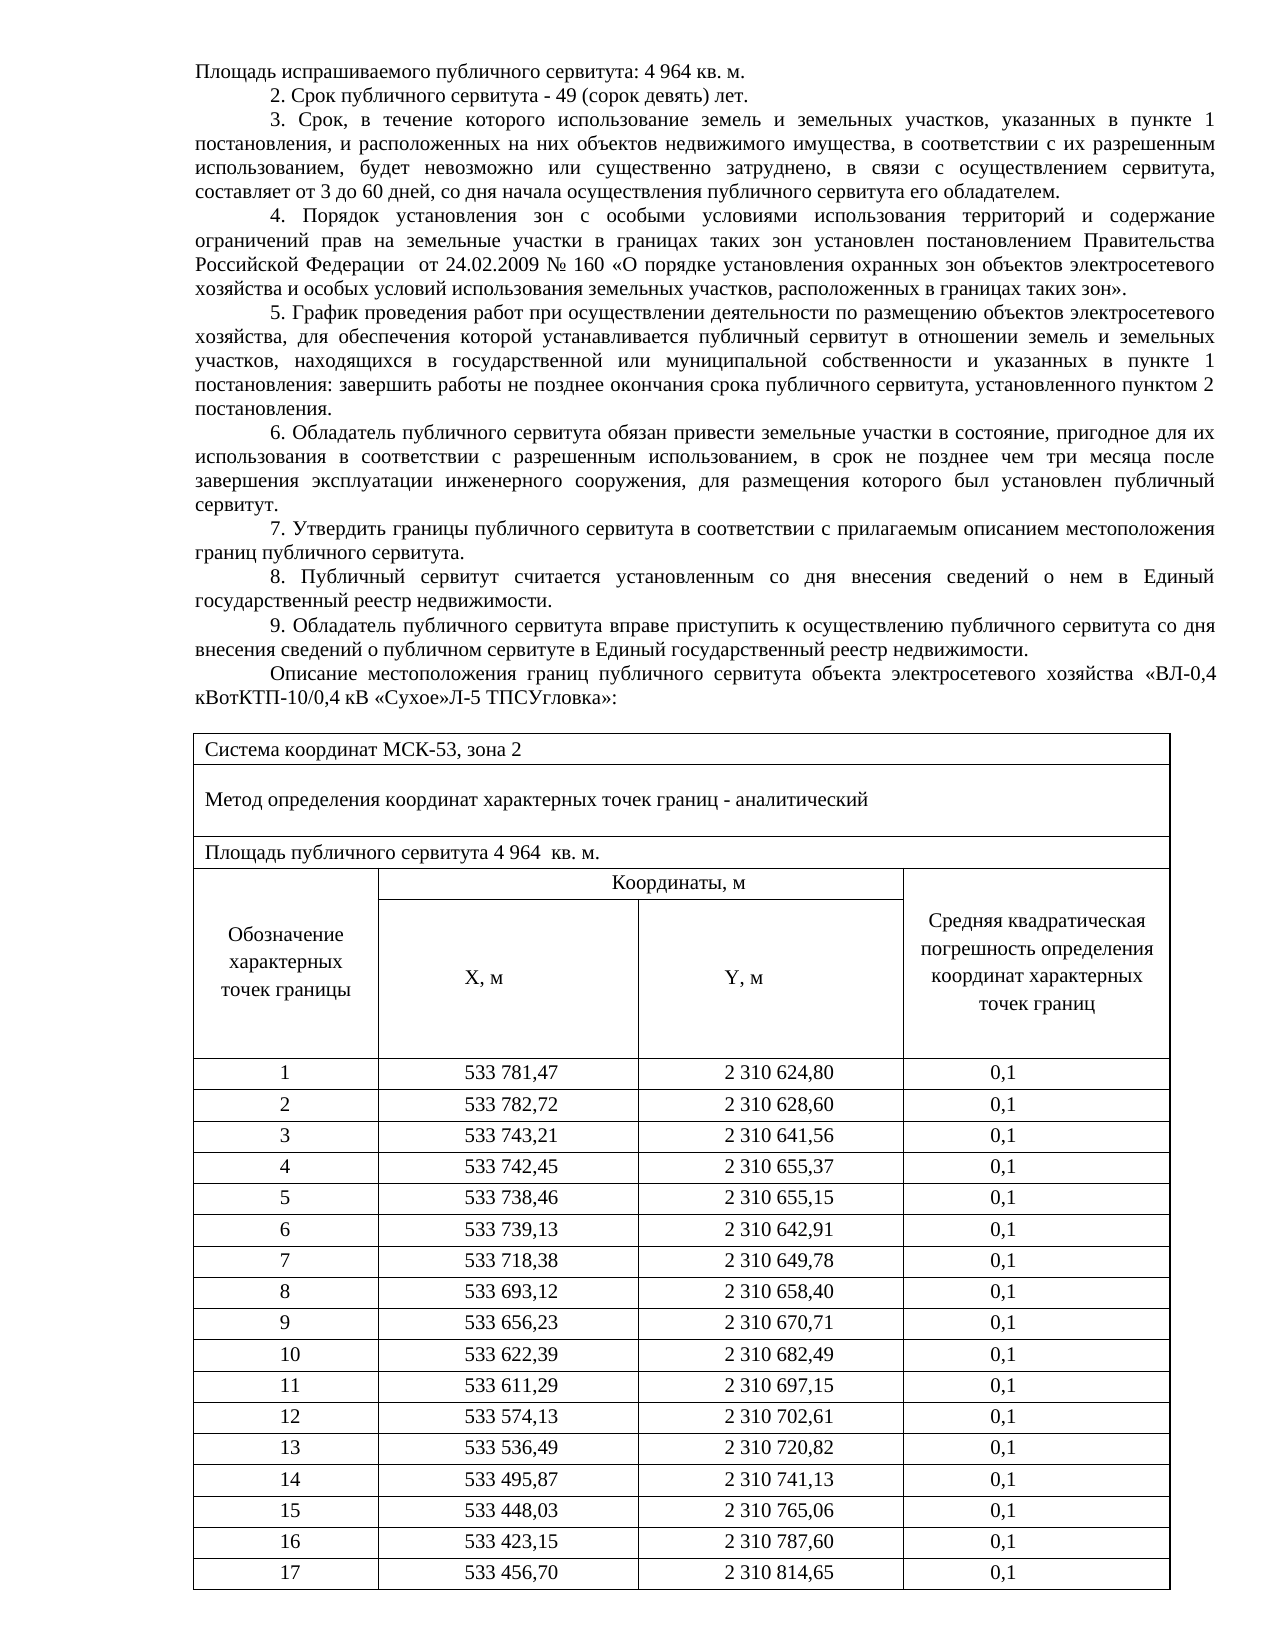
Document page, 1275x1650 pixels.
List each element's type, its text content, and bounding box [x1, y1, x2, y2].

table_cell 533 742,45 [379, 1153, 638, 1183]
table_cell 2 310 741,13 [639, 1465, 903, 1496]
table_cell 2 310 641,56 [639, 1122, 903, 1152]
table_cell Обозначение характерных точек границы [194, 869, 378, 1058]
table_cell 0,1 [904, 1184, 1169, 1214]
text 2. Срок публичного сервитута - 49 (сорок девять) лет. [195, 83, 1216, 107]
table_cell 0,1 [904, 1559, 1169, 1589]
table_cell 15 [194, 1497, 378, 1527]
table_cell 4 [194, 1153, 378, 1183]
table_cell 533 622,39 [379, 1340, 638, 1371]
table_cell 533 782,72 [379, 1090, 638, 1121]
table_cell 2 310 658,40 [639, 1278, 903, 1308]
table_cell 2 [194, 1090, 378, 1121]
table_cell 533 718,38 [379, 1247, 638, 1277]
table_cell 2 310 655,37 [639, 1153, 903, 1183]
table_cell 533 611,29 [379, 1372, 638, 1402]
table_cell 14 [194, 1465, 378, 1496]
table_cell 533 743,21 [379, 1122, 638, 1152]
table_cell 533 781,47 [379, 1059, 638, 1089]
table_cell 533 456,70 [379, 1559, 638, 1589]
table_cell 533 536,49 [379, 1434, 638, 1464]
table_cell 8 [194, 1278, 378, 1308]
table_cell 0,1 [904, 1372, 1169, 1402]
table_cell 2 310 624,80 [639, 1059, 903, 1089]
table_cell 0,1 [904, 1465, 1169, 1496]
table_cell 6 [194, 1215, 378, 1246]
text 4. Порядок установления зон с особыми условиями использования территорий и содержание ограничений прав на земельные участки в границах таких зон установлен постановлением Правительства Российской Федерации от 24.02.2009 № 160 «О порядке установления охранных зон объектов электросетевого хозяйства и особых условий использования земельных участков, расположенных в границах таких зон». [195, 203, 1216, 300]
table_cell 0,1 [904, 1153, 1169, 1183]
table_cell 2 310 649,78 [639, 1247, 903, 1277]
table_cell 533 739,13 [379, 1215, 638, 1246]
table_cell 11 [194, 1372, 378, 1402]
table_cell 2 310 697,15 [639, 1372, 903, 1402]
table_header Система координат МСК-53, зона 2 [194, 734, 1169, 764]
table_cell 0,1 [904, 1059, 1169, 1089]
table_cell 10 [194, 1340, 378, 1371]
text 7. Утвердить границы публичного сервитута в соответствии с прилагаемым описанием местоположения границ публичного сервитута. [195, 516, 1216, 564]
text 6. Обладатель публичного сервитута обязан привести земельные участки в состояние, пригодное для их использования в соответствии с разрешенным использованием, в срок не позднее чем три месяца после завершения эксплуатации инженерного сооружения, для размещения которого был установлен публичный сервитут. [195, 420, 1216, 516]
table_cell 533 574,13 [379, 1403, 638, 1433]
table_cell 0,1 [904, 1497, 1169, 1527]
table_cell 2 310 702,61 [639, 1403, 903, 1433]
table_cell 7 [194, 1247, 378, 1277]
table_cell 2 310 765,06 [639, 1497, 903, 1527]
table_cell 0,1 [904, 1403, 1169, 1433]
table_cell X, м [379, 900, 638, 1058]
table_cell 0,1 [904, 1278, 1169, 1308]
table_cell Y, м [639, 900, 903, 1058]
table_cell 2 310 670,71 [639, 1309, 903, 1339]
text 8. Публичный сервитут считается установленным со дня внесения сведений о нем в Единый государственный реестр недвижимости. [195, 564, 1216, 612]
table_cell Средняя квадратическая погрешность определения координат характерных точек границ [904, 869, 1169, 1058]
table_cell 1 [194, 1059, 378, 1089]
table_cell 2 310 787,60 [639, 1528, 903, 1558]
table_cell 9 [194, 1309, 378, 1339]
table_cell 2 310 642,91 [639, 1215, 903, 1246]
table_cell 0,1 [904, 1247, 1169, 1277]
table_cell 533 738,46 [379, 1184, 638, 1214]
table_cell 17 [194, 1559, 378, 1589]
table_cell 12 [194, 1403, 378, 1433]
table_cell 2 310 682,49 [639, 1340, 903, 1371]
table_cell 2 310 628,60 [639, 1090, 903, 1121]
table_cell 0,1 [904, 1090, 1169, 1121]
text Площадь испрашиваемого публичного сервитута: 4 964 кв. м. [195, 59, 1216, 83]
table_cell Метод определения координат характерных точек границ - аналитический [194, 765, 1169, 836]
table_cell 0,1 [904, 1122, 1169, 1152]
table_cell 16 [194, 1528, 378, 1558]
table_cell 533 656,23 [379, 1309, 638, 1339]
table_cell 0,1 [904, 1215, 1169, 1246]
table_cell 3 [194, 1122, 378, 1152]
table_cell 533 448,03 [379, 1497, 638, 1527]
text 3. Срок, в течение которого использование земель и земельных участков, указанных в пункте 1 постановления, и расположенных на них объектов недвижимого имущества, в соответствии с их разрешенным использованием, будет невозможно или существенно затруднено, в связи с осуществлением сервитута, составляет от 3 до 60 дней, со дня начала осуществления публичного сервитута его обладателем. [195, 107, 1216, 203]
table_cell 0,1 [904, 1434, 1169, 1464]
table_cell 533 495,87 [379, 1465, 638, 1496]
text 5. График проведения работ при осуществлении деятельности по размещению объектов электросетевого хозяйства, для обеспечения которой устанавливается публичный сервитут в отношении земель и земельных участков, находящихся в государственной или муниципальной собственности и указанных в пункте 1 постановления: завершить работы не позднее окончания срока публичного сервитута, установленного пунктом 2 постановления. [195, 300, 1216, 420]
table_cell 533 423,15 [379, 1528, 638, 1558]
table_cell 0,1 [904, 1340, 1169, 1371]
table_cell Площадь публичного сервитута 4 964 кв. м. [194, 837, 1169, 867]
table_cell 2 310 720,82 [639, 1434, 903, 1464]
table_cell 0,1 [904, 1309, 1169, 1339]
table_cell 5 [194, 1184, 378, 1214]
table_cell 2 310 814,65 [639, 1559, 903, 1589]
text Описание местоположения границ публичного сервитута объекта электросетевого хозяйства «ВЛ-0,4 кВотКТП-10/0,4 кВ «Сухое»Л-5 ТПСУгловка»: [195, 661, 1216, 709]
table_cell Координаты, м [379, 869, 903, 899]
table_cell 2 310 655,15 [639, 1184, 903, 1214]
text 9. Обладатель публичного сервитута вправе приступить к осуществлению публичного сервитута со дня внесения сведений о публичном сервитуте в Единый государственный реестр недвижимости. [195, 612, 1216, 661]
table_cell 0,1 [904, 1528, 1169, 1558]
table_cell 13 [194, 1434, 378, 1464]
table_cell 533 693,12 [379, 1278, 638, 1308]
